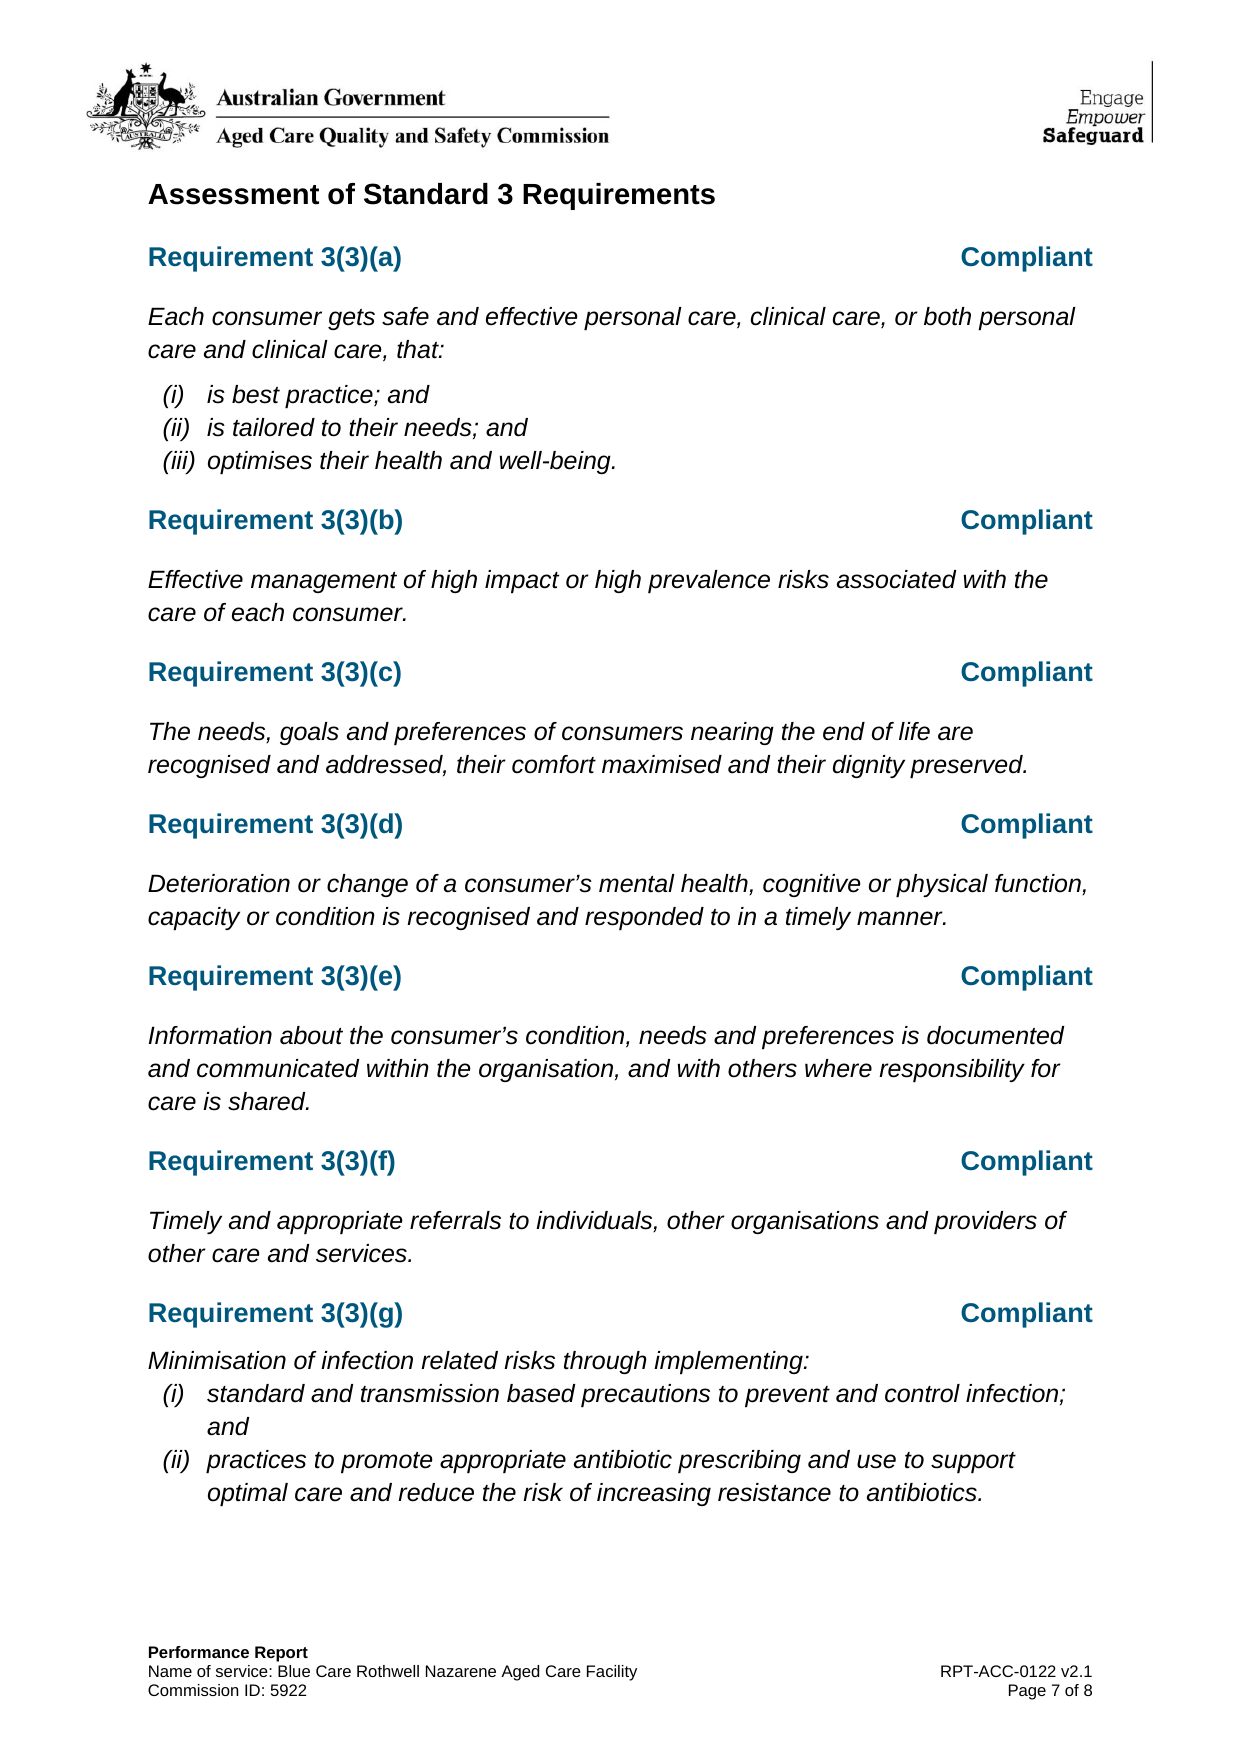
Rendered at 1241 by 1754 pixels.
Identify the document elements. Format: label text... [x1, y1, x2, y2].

list is best practice; and [162, 380, 1092, 409]
text Information about the consumer’s condition, needs and preferences is documented and communicated within the organisation, and with others where responsibility for care is shared. [148, 1021, 1092, 1116]
subtitle Requirement 3(3)(b) Compliant [148, 504, 1092, 536]
subtitle Requirement 3(3)(a) Compliant [148, 241, 1092, 272]
text The needs, goals and preferences of consumers nearing the end of life are recognised and addressed, their comfort maximised and their dignity preserved. [148, 717, 1092, 779]
list is tailored to their needs; and [162, 413, 1092, 442]
subtitle Assessment of Standard 3 Requirements [148, 177, 1092, 211]
subtitle Requirement 3(3)(f) Compliant [148, 1145, 1092, 1176]
list standard and transmission based precautions to prevent and control infection; and [162, 1379, 1092, 1440]
text Minimisation of infection related risks through implementing: [148, 1346, 1092, 1374]
list practices to promote appropriate antibiotic prescribing and use to support optimal care and reduce the risk of increasing resistance to antibiotics. [162, 1445, 1092, 1506]
subtitle Requirement 3(3)(c) Compliant [148, 656, 1092, 687]
subtitle Requirement 3(3)(g) Compliant [148, 1297, 1092, 1328]
list optimises their health and well-being. [162, 446, 1092, 475]
text Effective management of high impact or high prevalence risks associated with the care of each consumer. [148, 565, 1092, 627]
text Timely and appropriate referrals to individuals, other organisations and providers of other care and services. [148, 1206, 1092, 1268]
subtitle Requirement 3(3)(d) Compliant [148, 808, 1092, 839]
text Deterioration or change of a consumer’s mental health, cognitive or physical function, capacity or condition is recognised and responded to in a timely manner. [148, 869, 1092, 931]
picture [0, 1, 1241, 171]
subtitle Requirement 3(3)(e) Compliant [148, 960, 1092, 991]
text Each consumer gets safe and effective personal care, clinical care, or both personal care and clinical care, that: [148, 302, 1092, 363]
